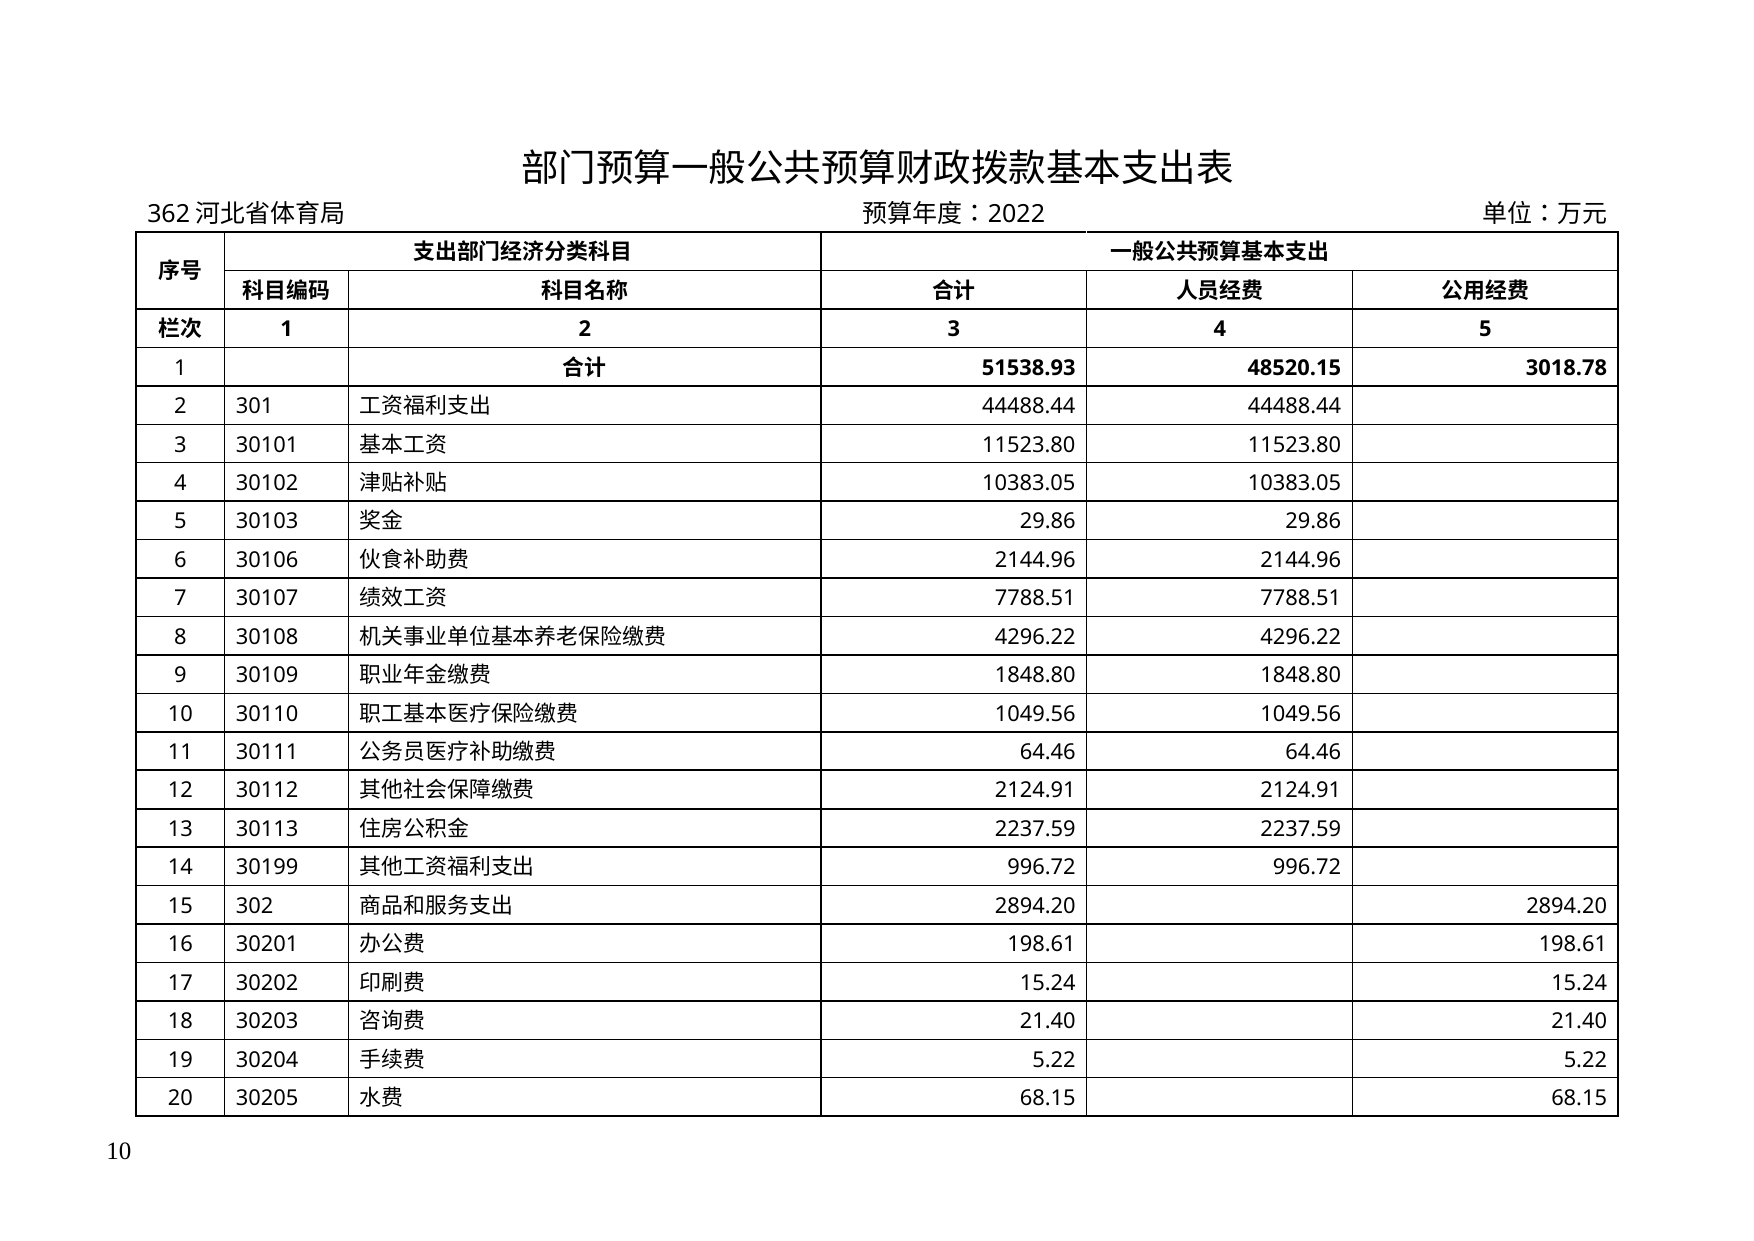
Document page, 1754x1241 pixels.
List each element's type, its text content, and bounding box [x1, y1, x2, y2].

table_cell 科目名称 [349, 271, 820, 308]
table_cell 一般公共预算基本支出 [822, 233, 1617, 270]
table_cell 29.86 [822, 502, 1086, 539]
table_cell [1353, 617, 1617, 654]
table_cell 4 [137, 463, 224, 500]
table_cell 14 [137, 848, 224, 885]
table_cell 30101 [225, 425, 348, 462]
table_cell 302 [225, 886, 348, 923]
table_cell 基本工资 [349, 425, 820, 462]
table_cell [1087, 925, 1352, 962]
table_cell 7788.51 [822, 579, 1086, 616]
table_cell [1087, 1040, 1352, 1077]
table_cell 3 [822, 310, 1086, 347]
table_cell 30203 [225, 1002, 348, 1038]
table_cell 11523.80 [1087, 425, 1352, 462]
table_cell 2894.20 [822, 886, 1086, 923]
table_cell [1353, 387, 1617, 423]
table_cell [1087, 886, 1352, 923]
table_cell [1087, 1002, 1352, 1038]
table_cell [1353, 463, 1617, 500]
table_cell [1353, 656, 1617, 692]
table_cell 4296.22 [822, 617, 1086, 654]
table_cell [1353, 694, 1617, 731]
table_cell 68.15 [1353, 1078, 1617, 1115]
table_cell 人员经费 [1087, 271, 1352, 308]
table_cell 8 [137, 617, 224, 654]
table_cell 1848.80 [822, 656, 1086, 692]
table_cell [1087, 963, 1352, 1000]
table_cell 30108 [225, 617, 348, 654]
table_cell 15 [137, 886, 224, 923]
table_cell 996.72 [1087, 848, 1352, 885]
table_cell 9 [137, 656, 224, 692]
table_cell 支出部门经济分类科目 [225, 233, 820, 270]
table_cell 合计 [349, 348, 820, 385]
table_cell 68.15 [822, 1078, 1086, 1115]
table_cell 30109 [225, 656, 348, 692]
table_cell 4296.22 [1087, 617, 1352, 654]
table_cell 10383.05 [822, 463, 1086, 500]
table_cell 工资福利支出 [349, 387, 820, 423]
table_cell 职业年金缴费 [349, 656, 820, 692]
table_cell 198.61 [822, 925, 1086, 962]
table_cell 5.22 [822, 1040, 1086, 1077]
table_cell 30103 [225, 502, 348, 539]
table_cell [1353, 425, 1617, 462]
table_cell 机关事业单位基本养老保险缴费 [349, 617, 820, 654]
table_cell 30205 [225, 1078, 348, 1115]
table_cell 16 [137, 925, 224, 962]
table_cell 2144.96 [822, 540, 1086, 577]
table_cell 商品和服务支出 [349, 886, 820, 923]
table_cell 996.72 [822, 848, 1086, 885]
table_cell 15.24 [822, 963, 1086, 1000]
table_cell 手续费 [349, 1040, 820, 1077]
table_cell 办公费 [349, 925, 820, 962]
table_cell 30201 [225, 925, 348, 962]
text 部门预算一般公共预算财政拨款基本支出表 [106, 142, 1648, 193]
table_cell [1353, 733, 1617, 769]
table_cell 1848.80 [1087, 656, 1352, 692]
table_cell 30199 [225, 848, 348, 885]
table_cell 序号 [137, 233, 224, 308]
table_cell [1353, 810, 1617, 846]
table_cell 11 [137, 733, 224, 769]
table_cell 津贴补贴 [349, 463, 820, 500]
table_cell [1087, 1078, 1352, 1115]
table_cell 7 [137, 579, 224, 616]
table_cell 5.22 [1353, 1040, 1617, 1077]
table_cell 住房公积金 [349, 810, 820, 846]
table_cell 30106 [225, 540, 348, 577]
table_cell 11523.80 [822, 425, 1086, 462]
table_cell 印刷费 [349, 963, 820, 1000]
table_cell 30112 [225, 771, 348, 808]
table_cell 1049.56 [822, 694, 1086, 731]
table_cell 4 [1087, 310, 1352, 347]
table_cell [225, 348, 348, 385]
table_cell 30107 [225, 579, 348, 616]
table_cell 水费 [349, 1078, 820, 1115]
table_cell 21.40 [1353, 1002, 1617, 1038]
table_cell 6 [137, 540, 224, 577]
table_cell 2 [137, 387, 224, 423]
table_cell 17 [137, 963, 224, 1000]
table_cell 44488.44 [1087, 387, 1352, 423]
table_cell 合计 [822, 271, 1086, 308]
table_cell 2894.20 [1353, 886, 1617, 923]
table_cell 198.61 [1353, 925, 1617, 962]
table_cell 48520.15 [1087, 348, 1352, 385]
table_cell 栏次 [137, 310, 224, 347]
table_cell 19 [137, 1040, 224, 1077]
table_cell 2144.96 [1087, 540, 1352, 577]
table_cell 30111 [225, 733, 348, 769]
table_cell 51538.93 [822, 348, 1086, 385]
table_cell 其他社会保障缴费 [349, 771, 820, 808]
table_cell 21.40 [822, 1002, 1086, 1038]
table_cell 5 [1353, 310, 1617, 347]
table_cell 15.24 [1353, 963, 1617, 1000]
table_cell 12 [137, 771, 224, 808]
table_cell 科目编码 [225, 271, 348, 308]
table_header 362河北省体育局 [137, 195, 820, 231]
table_header 单位：万元 [1087, 195, 1617, 231]
table_cell 10383.05 [1087, 463, 1352, 500]
table_cell [1353, 540, 1617, 577]
table_cell 1049.56 [1087, 694, 1352, 731]
table_cell 1 [137, 348, 224, 385]
table_cell 绩效工资 [349, 579, 820, 616]
table_cell 2124.91 [1087, 771, 1352, 808]
table_cell 职工基本医疗保险缴费 [349, 694, 820, 731]
table_cell 30204 [225, 1040, 348, 1077]
table_cell [1353, 848, 1617, 885]
table_cell 咨询费 [349, 1002, 820, 1038]
table_cell 3018.78 [1353, 348, 1617, 385]
table_cell 奖金 [349, 502, 820, 539]
table_cell 30113 [225, 810, 348, 846]
table_cell 301 [225, 387, 348, 423]
table_cell 30202 [225, 963, 348, 1000]
table_cell 1 [225, 310, 348, 347]
table_cell [1353, 771, 1617, 808]
table_cell 64.46 [1087, 733, 1352, 769]
table_cell 44488.44 [822, 387, 1086, 423]
table_cell 20 [137, 1078, 224, 1115]
table_cell [1353, 502, 1617, 539]
table_cell 29.86 [1087, 502, 1352, 539]
table_cell 其他工资福利支出 [349, 848, 820, 885]
table_header 预算年度：2022 [822, 195, 1086, 231]
table_cell 2237.59 [822, 810, 1086, 846]
table_cell 10 [137, 694, 224, 731]
table_cell 公务员医疗补助缴费 [349, 733, 820, 769]
table_cell 30102 [225, 463, 348, 500]
table_cell 3 [137, 425, 224, 462]
table_cell 公用经费 [1353, 271, 1617, 308]
table_cell 2237.59 [1087, 810, 1352, 846]
table_cell 2124.91 [822, 771, 1086, 808]
table_cell 5 [137, 502, 224, 539]
table_cell [1353, 579, 1617, 616]
table_cell 伙食补助费 [349, 540, 820, 577]
table_cell 30110 [225, 694, 348, 731]
table_cell 18 [137, 1002, 224, 1038]
table_cell 7788.51 [1087, 579, 1352, 616]
table_cell 2 [349, 310, 820, 347]
table_cell 13 [137, 810, 224, 846]
table_cell 64.46 [822, 733, 1086, 769]
